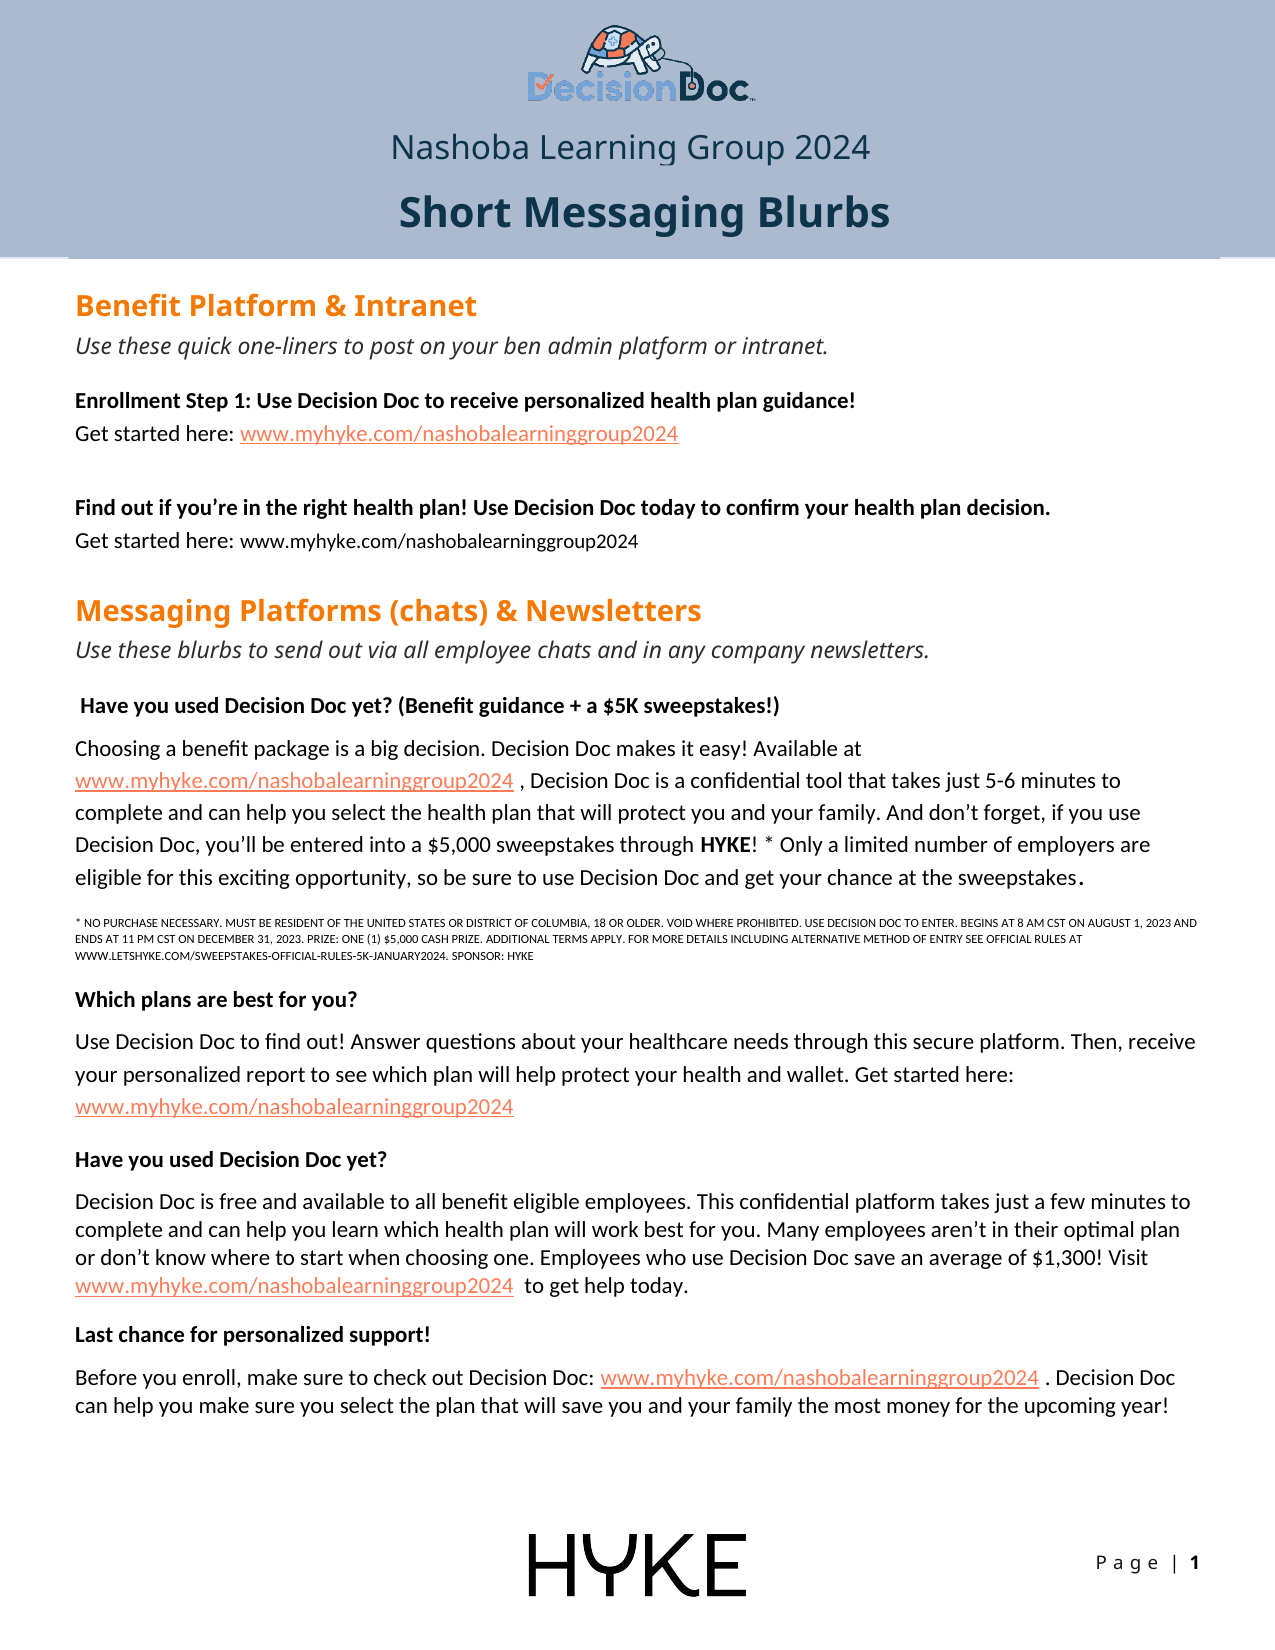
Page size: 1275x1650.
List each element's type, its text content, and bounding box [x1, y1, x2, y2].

picture [528, 1534, 746, 1597]
text * NO PURCHASE NECESSARY. MUST BE RESIDENT OF THE UNITED STATES OR DISTRICT OF COLUMBIA, 18 OR OLDER. VOID WHERE PROHIBITED. USE DECISION DOC TO ENTER. BEGINS AT 8 AM CST ON AUGUST 1, 2023 AND ENDS AT 11 PM CST ON DECEMBER 31, 2023. PRIZE: ONE (1) $5,000 CASH PRIZE. ADDITIONAL TERMS APPLY. FOR MORE DETAILS INCLUDING ALTERNATIVE METHOD OF ENTRY SEE OFFICIAL RULES AT WWW.LETSHYKE.COM/SWEEPSTAKES-OFFICIAL-RULES-5K-JANUARY2024. SPONSOR: HYKE [75, 916, 1200, 963]
text Before you enroll, make sure to check out Decision Doc: www.myhyke.com/nashobalearninggroup2024 . Decision Doc can help you make sure you select the plan that will save you and your family the most money for the upcoming year! [75, 1363, 1200, 1419]
text Last chance for personalized support! [75, 1320, 1200, 1348]
text Enrollment Step 1: Use Decision Doc to receive personalized health plan guidance! [75, 387, 1200, 414]
text Benefit Platform & Intranet Use these quick one-liners to post on your ben admin platform or intranet. [75, 285, 1200, 361]
text Have you used Decision Doc yet? (Benefit guidance + a $5K sweepstakes!) [75, 691, 1200, 719]
text Find out if you’re in the right health plan! Use Decision Doc today to confirm your health plan decision. [75, 493, 1200, 522]
text Which plans are best for you? [75, 985, 1200, 1013]
text Messaging Platforms (chats) & Newsletters Use these blurbs to send out via all employee chats and in any company newsletters. [75, 590, 1200, 666]
text Have you used Decision Doc yet? [75, 1145, 1200, 1173]
text Decision Doc is free and available to all benefit eligible employees. This confidential platform takes just a few minutes to complete and can help you learn which health plan will work best for you. Many employees aren’t in their optimal plan or don’t know where to start when choosing one. Employees who use Decision Doc save an average of $1,300! Visit www.myhyke.com/nashobalearninggroup2024 to get help today. [75, 1187, 1200, 1299]
text Get started here: www.myhyke.com/nashobalearninggroup2024 [75, 419, 1200, 447]
text Use Decision Doc to find out! Answer questions about your healthcare needs through this secure platform. Then, receive your personalized report to see which plan will help protect your health and wallet. Get started here: www.myhyke.com/nashobalearninggroup2024 [75, 1027, 1200, 1120]
text Get started here: [75, 526, 1200, 554]
text Choosing a benefit package is a big decision. Decision Doc makes it easy! Available at www.myhyke.com/nashobalearninggroup2024 , Decision Doc is a confidential tool that takes just 5-6 minutes to complete and can help you select the health plan that will protect you and your family. And don’t forget, if you use Decision Doc, you’ll be entered into a $5,000 sweepstakes through HYKE! * Only a limited number of employers are eligible for this exciting opportunity, so be sure to use Decision Doc and get your chance at the sweepstakes. [75, 734, 1200, 891]
picture [528, 25, 756, 101]
